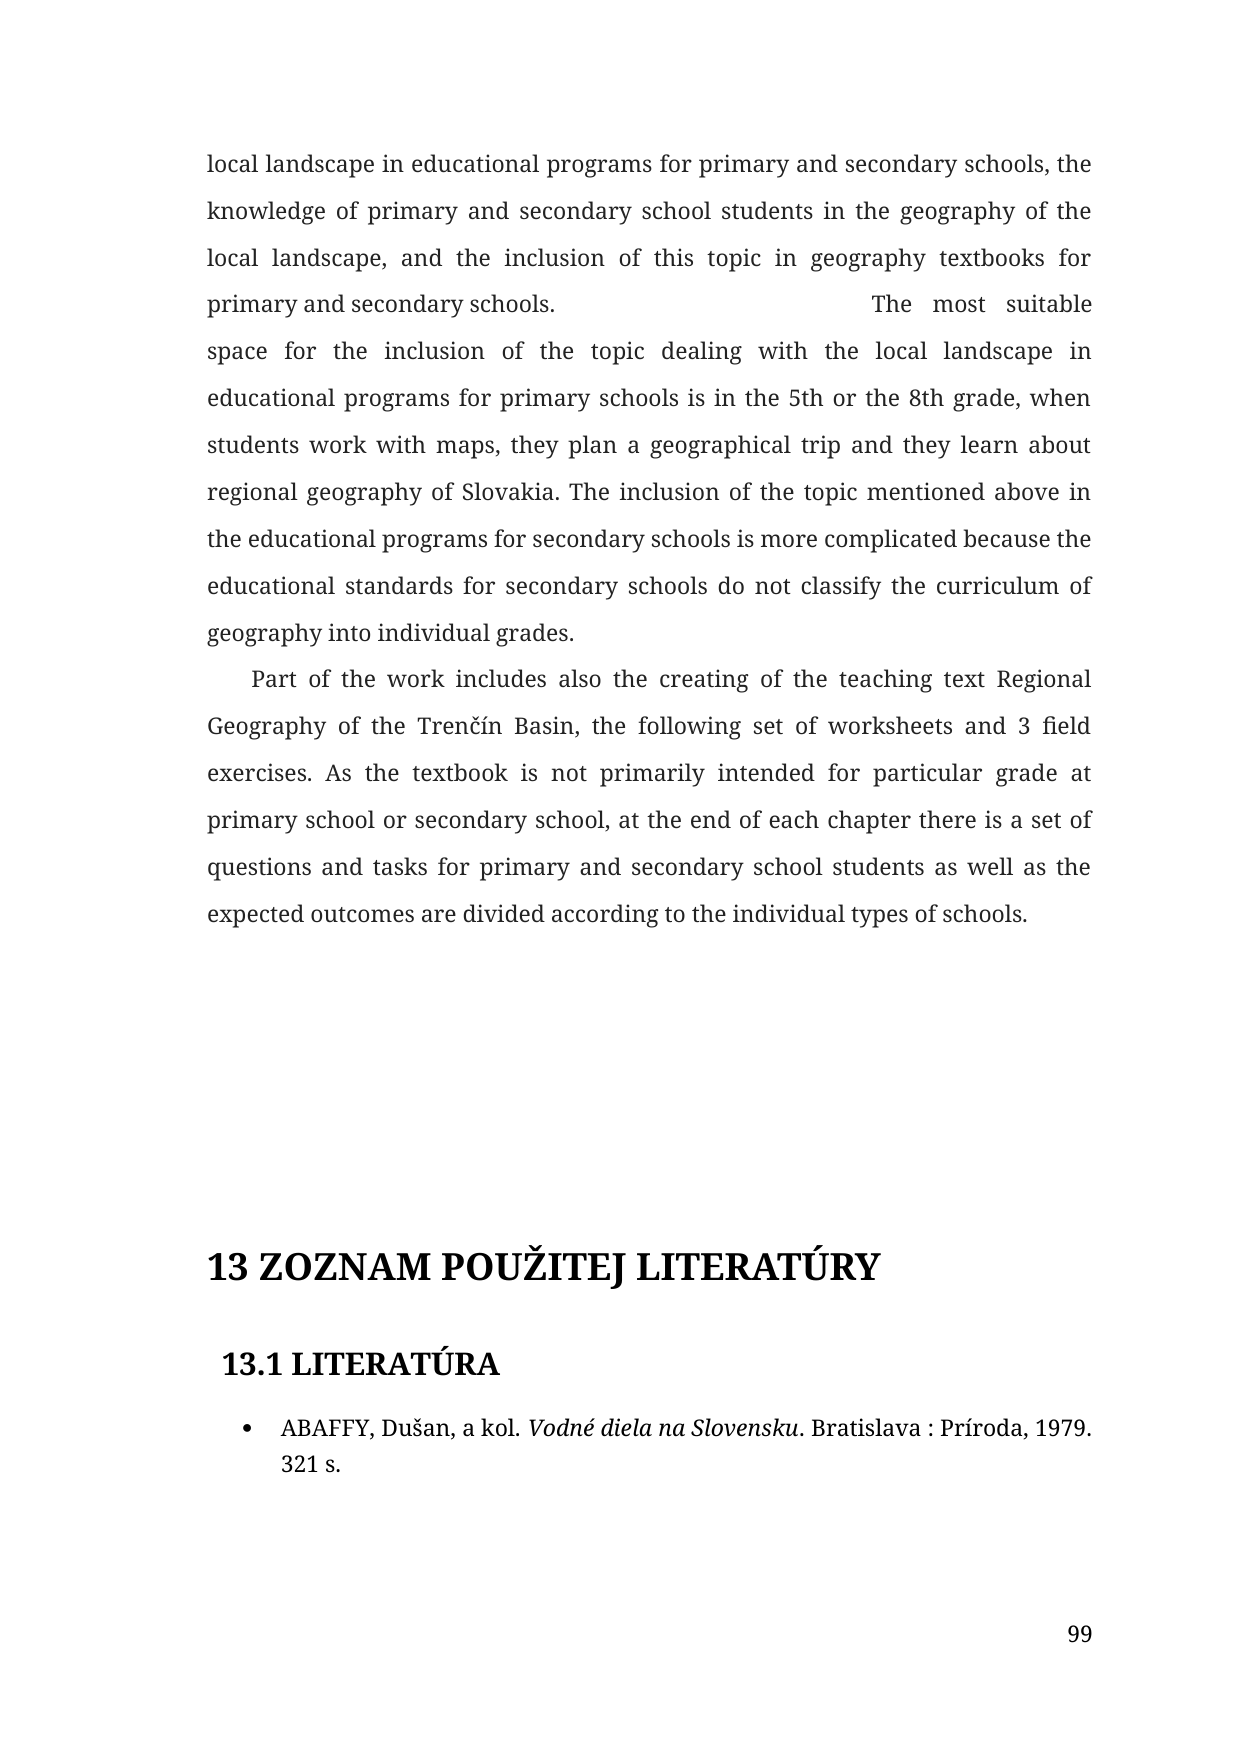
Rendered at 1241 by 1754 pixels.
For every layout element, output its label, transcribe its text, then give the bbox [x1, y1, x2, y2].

list ABAFFY, Dušan, a kol. Vodné diela na Slovensku. Bratislava : Príroda, 1979. 321 s. [243, 1412, 1092, 1479]
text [207, 148, 1092, 929]
subtitle 13.1 Literatúra [207, 1342, 1092, 1384]
subtitle 13 Zoznam použitej literatúry [207, 1240, 1092, 1291]
